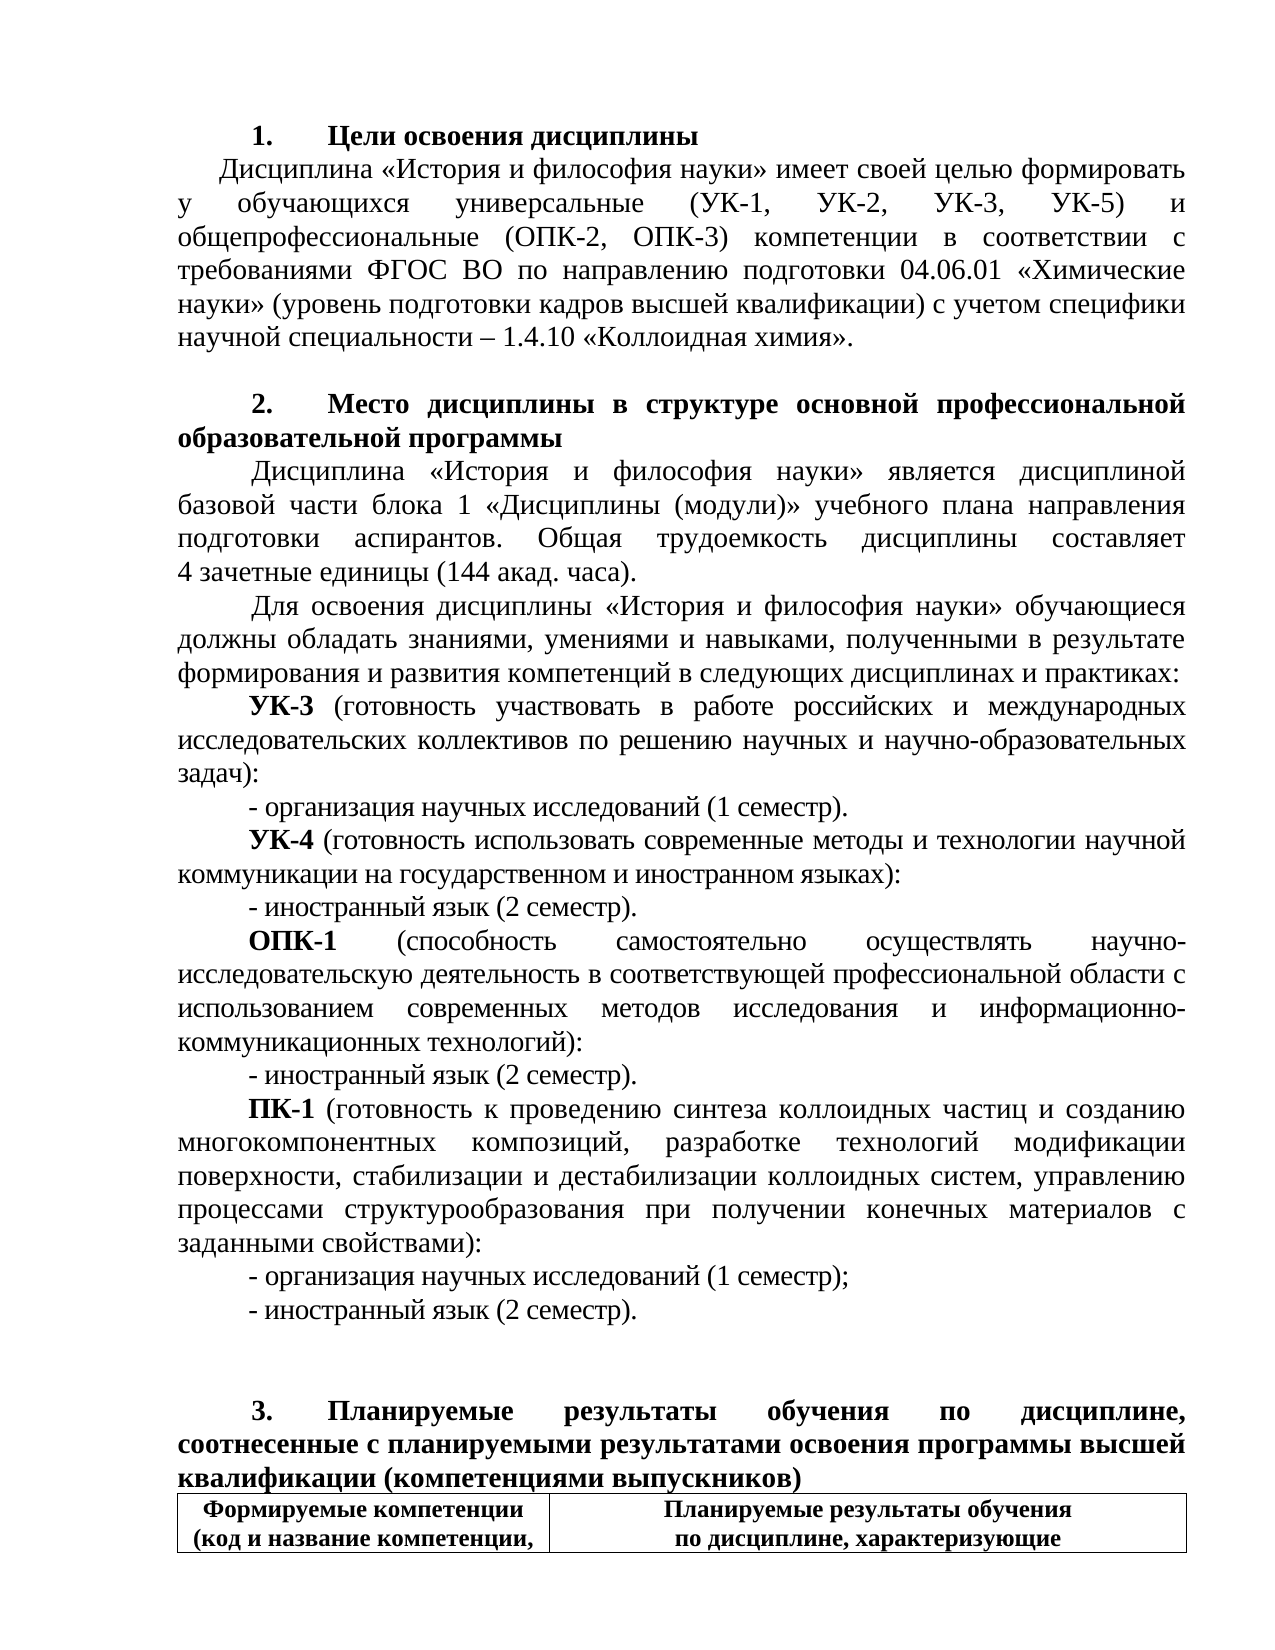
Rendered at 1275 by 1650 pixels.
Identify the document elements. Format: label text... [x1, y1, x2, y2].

text - организация научных исследований (1 семестр); [177, 1258, 1186, 1292]
text ПК-1 (готовность к проведению синтеза коллоидных частиц и созданию многокомпонентных композиций, разработке технологий модификации поверхности, стабилизации и дестабилизации коллоидных систем, управлению процессами структурообразования при получении конечных материалов с заданными свойствами): [177, 1091, 1186, 1258]
text - иностранный язык (2 семестр). [177, 1292, 1186, 1326]
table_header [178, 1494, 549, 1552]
text - организация научных исследований (1 семестр). [177, 789, 1186, 822]
text ОПК-1 (способность самостоятельно осуществлять научно-исследовательскую деятельность в соответствующей профессиональной области с использованием современных методов исследования и информационно-коммуникационных технологий): [177, 923, 1186, 1057]
list Цели освоения дисциплины [177, 118, 1186, 152]
text УК-4 (готовность использовать современные методы и технологии научной коммуникации на государственном и иностранном языках): [177, 822, 1186, 889]
text Дисциплина «История и философия науки» является дисциплиной базовой части блока 1 «Дисциплины (модули)» учебного плана направления подготовки аспирантов. Общая трудоемкость дисциплины составляет 4 зачетные единицы (144 акад. часа). [177, 453, 1186, 588]
text УК-3 (готовность участвовать в работе российских и международных исследовательских коллективов по решению научных и научно-образовательных задач): [177, 688, 1186, 789]
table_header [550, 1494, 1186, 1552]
text Дисциплина «История и философия науки» имеет своей целью формировать у обучающихся универсальные (УК-1, УК-2, УК-3, УК-5) и общепрофессиональные (ОПК-2, ОПК-3) компетенции в соответствии с требованиями ФГОС ВО по направлению подготовки 04.06.01 «Химические науки» (уровень подготовки кадров высшей квалификации) с учетом специфики научной специальности – 1.4.10 «Коллоидная химия». [177, 152, 1186, 353]
list Место дисциплины в структуре основной профессиональной образовательной программы [177, 386, 1186, 453]
text - иностранный язык (2 семестр). [177, 1057, 1186, 1091]
text - иностранный язык (2 семестр). [177, 889, 1186, 923]
text Для освоения дисциплины «История и философия науки» обучающиеся должны обладать знаниями, умениями и навыками, полученными в результате формирования и развития компетенций в следующих дисциплинах и практиках: [177, 588, 1186, 688]
list Планируемые результаты обучения по дисциплине, соотнесенные с планируемыми результатами освоения программы высшей квалификации (компетенциями выпускников) [177, 1393, 1186, 1493]
